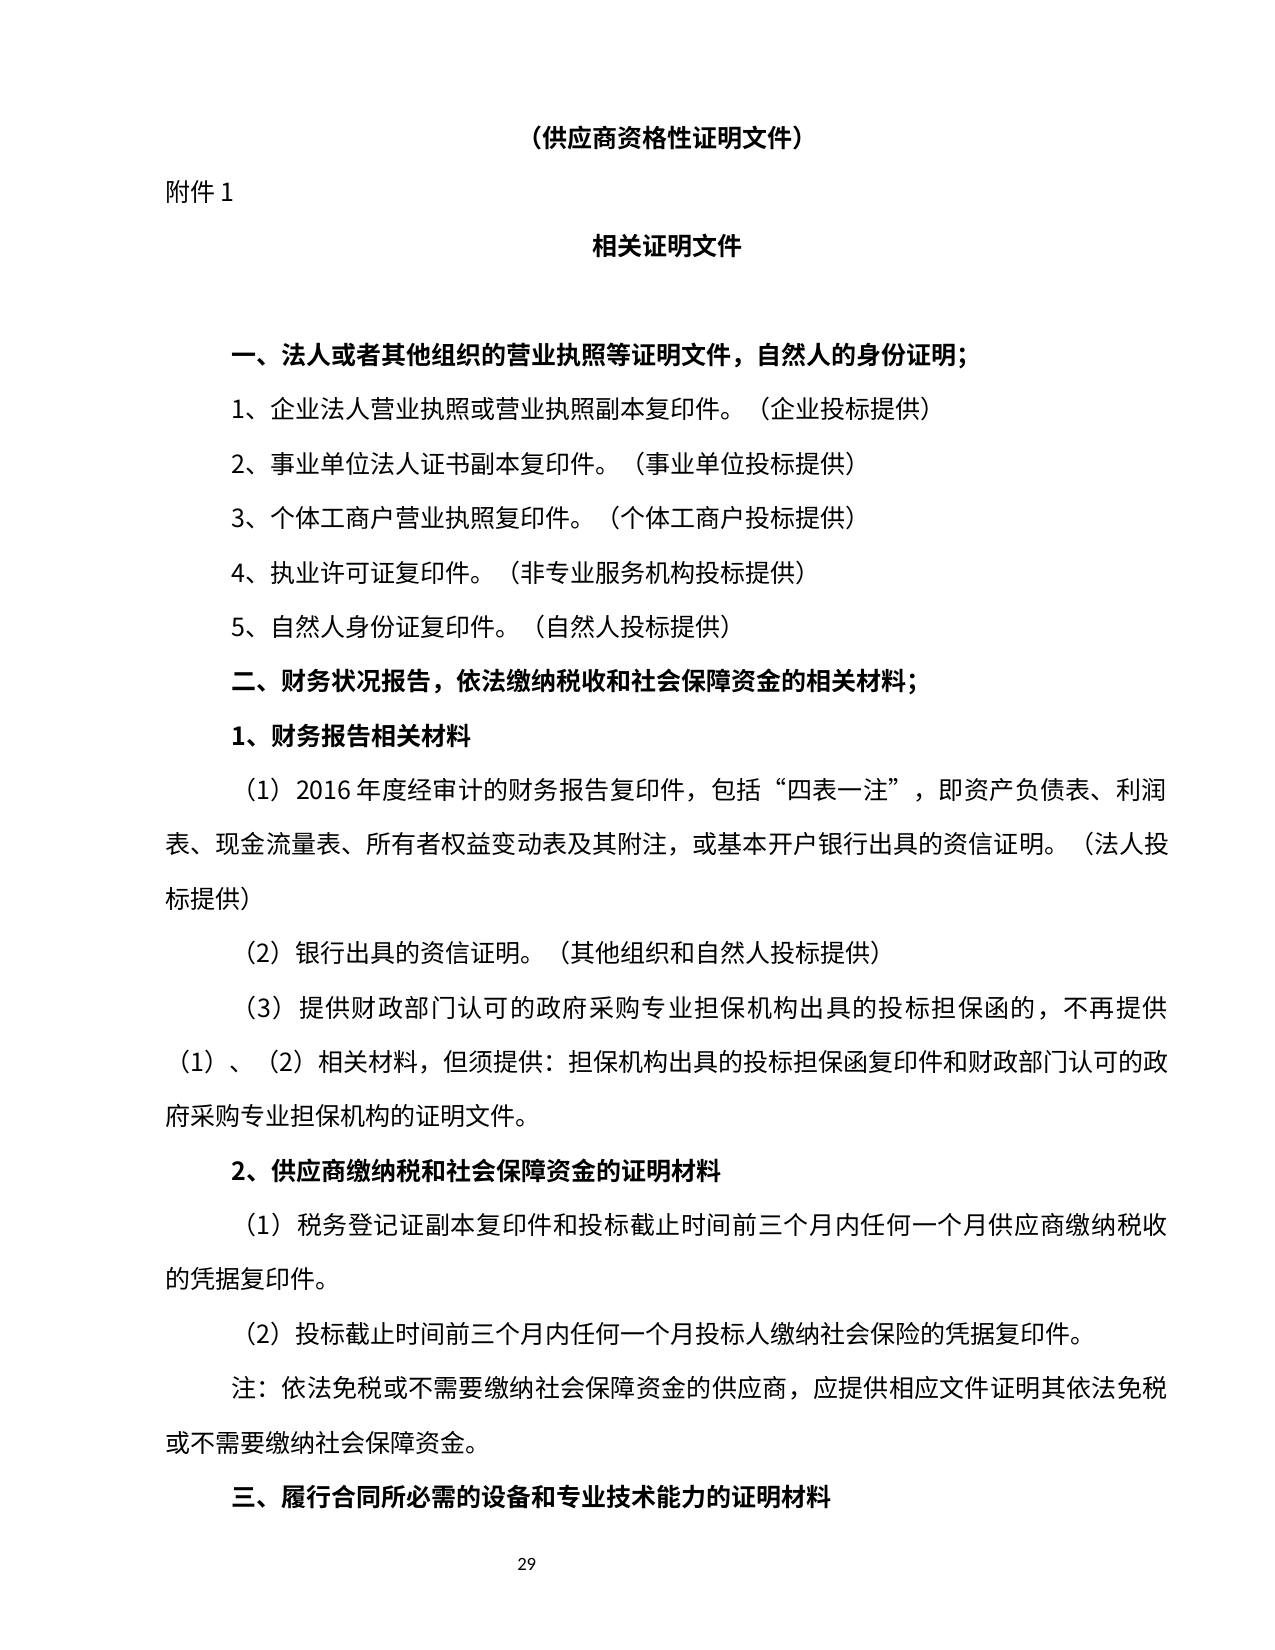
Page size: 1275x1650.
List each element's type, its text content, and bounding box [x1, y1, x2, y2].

text （1）税务登记证副本复印件和投标截止时间前三个月内任何一个月供应商缴纳税收的凭据复印件。 [165, 1206, 1170, 1296]
text （1）2016年度经审计的财务报告复印件，包括“四表一注”，即资产负债表、利润表、现金流量表、所有者权益变动表及其附注，或基本开户银行出具的资信证明。（法人投标提供） [165, 771, 1170, 916]
text 4、执业许可证复印件。（非专业服务机构投标提供） [165, 553, 1170, 589]
text 1、财务报告相关材料 [165, 716, 1170, 752]
text 注：依法免税或不需要缴纳社会保障资金的供应商，应提供相应文件证明其依法免税或不需要缴纳社会保障资金。 [165, 1369, 1170, 1459]
text 附件1 [165, 172, 1169, 209]
text 一、法人或者其他组织的营业执照等证明文件，自然人的身份证明； [165, 336, 1170, 372]
text 5、自然人身份证复印件。（自然人投标提供） [165, 607, 1170, 644]
text （供应商资格性证明文件） [165, 118, 1169, 154]
text （3）提供财政部门认可的政府采购专业担保机构出具的投标担保函的，不再提供（1）、（2）相关材料，但须提供：担保机构出具的投标担保函复印件和财政部门认可的政府采购专业担保机构的证明文件。 [165, 988, 1170, 1133]
text 3、个体工商户营业执照复印件。（个体工商户投标提供） [165, 499, 1170, 535]
text （2）投标截止时间前三个月内任何一个月投标人缴纳社会保险的凭据复印件。 [165, 1314, 1170, 1351]
text 2、供应商缴纳税和社会保障资金的证明材料 [165, 1151, 1170, 1187]
text 三、履行合同所必需的设备和专业技术能力的证明材料 [165, 1477, 1170, 1514]
text 2、事业单位法人证书副本复印件。（事业单位投标提供） [165, 444, 1170, 481]
text 1、企业法人营业执照或营业执照副本复印件。（企业投标提供） [165, 390, 1170, 426]
text （2）银行出具的资信证明。（其他组织和自然人投标提供） [165, 934, 1170, 970]
text 二、财务状况报告，依法缴纳税收和社会保障资金的相关材料； [165, 662, 1170, 698]
text 相关证明文件 [165, 227, 1169, 263]
